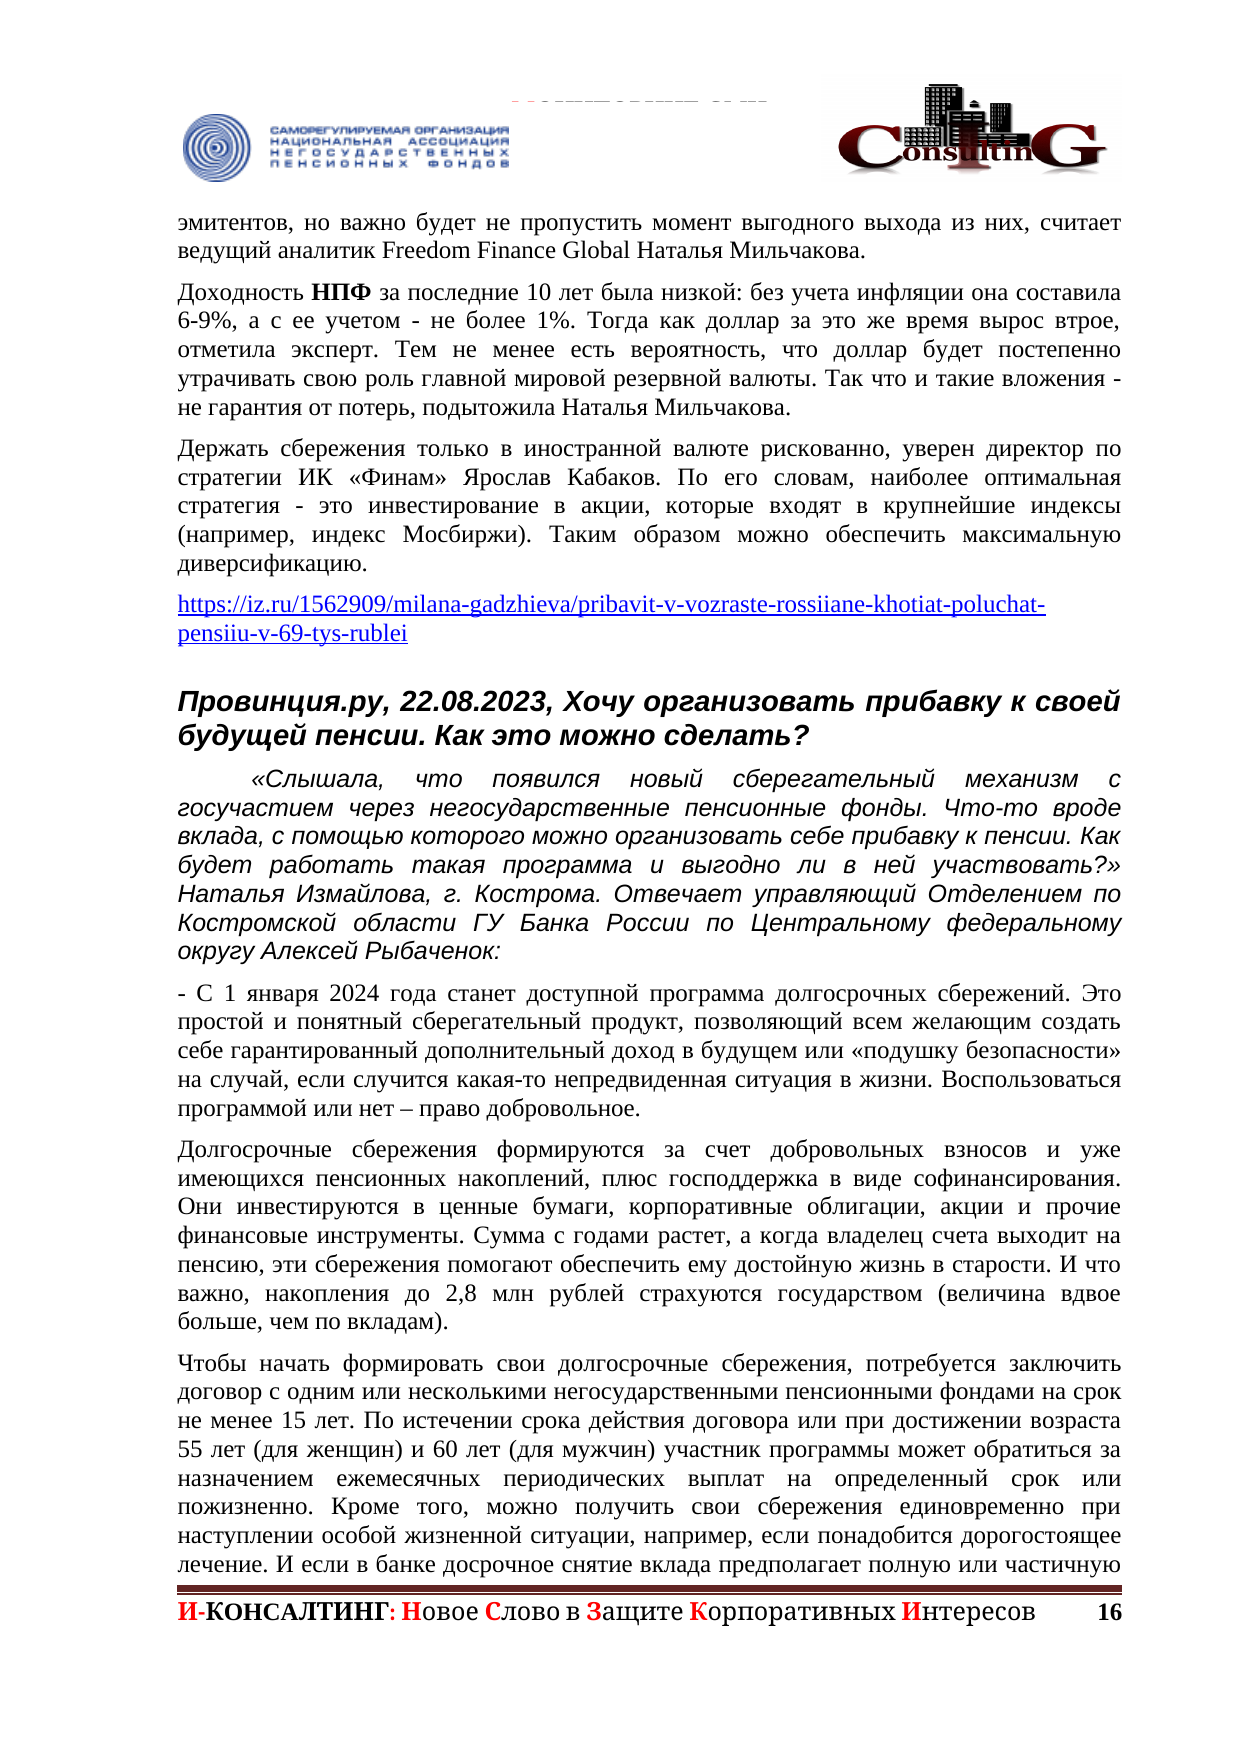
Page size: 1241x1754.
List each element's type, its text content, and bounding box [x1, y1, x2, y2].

picture [183, 114, 509, 182]
text Доходность НПФ за последние 10 лет была низкой: без учета инфляции она составила 6-9%, а с ее учетом - не более 1%. Тогда как доллар за это же время вырос втрое, отметила эксперт. Тем не менее есть вероятность, что доллар будет постепенно утрачивать свою роль главной мировой резервной валюты. Так что и такие вложения - не гарантия от потерь, подытожила Наталья Мильчакова. [177, 277, 1122, 421]
picture [821, 73, 1122, 182]
text - С 1 января 2024 года станет доступной программа долгосрочных сбережений. Это простой и понятный сберегательный продукт, позволяющий всем желающим создать себе гарантированный дополнительный доход в будущем или «подушку безопасности» на случай, если случится какая-то непредвиденная ситуация в жизни. Воспользоваться программой или нет – право добровольное. [177, 978, 1122, 1121]
text Держать сбережения только в иностранной валюте рискованно, уверен директор по стратегии ИК «Финам» Ярослав Кабаков. По его словам, наиболее оптимальная стратегия - это инвестирование в акции, которые входят в крупнейшие индексы (например, индекс Мосбиржи). Таким образом можно обеспечить максимальную диверсификацию. [177, 433, 1122, 577]
subtitle Провинция.ру, 22.08.2023, Хочу организовать прибавку к своей будущей пенсии. Как это можно сделать? [177, 684, 1122, 751]
text https://iz.ru/1562909/milana-gadzhieva/pribavit-v-vozraste-rossiiane-khotiat-poluchat-pensiiu-v-69-tys-rublei [177, 589, 1122, 647]
subtitle «Слышала, что появился новый сберегательный механизм с госучастием через негосударственные пенсионные фонды. Что-то вроде вклада, с помощью которого можно организовать себе прибавку к пенсии. Как будет работать такая программа и выгодно ли в ней участвовать?» Наталья Измайлова, г. Кострома. Отвечает управляющий Отделением по Костромской области ГУ Банка России по Центральному федеральному округу Алексей Рыбаченок: [177, 764, 1122, 965]
text Долгосрочные сбережения формируются за счет добровольных взносов и уже имеющихся пенсионных накоплений, плюс господдержка в виде софинансирования. Они инвестируются в ценные бумаги, корпоративные облигации, акции и прочие финансовые инструменты. Сумма с годами растет, а когда владелец счета выходит на пенсию, эти сбережения помогают обеспечить ему достойную жизнь в старости. И что важно, накопления до 2,8 млн рублей страхуются государством (величина вдвое больше, чем по вкладам). [177, 1134, 1122, 1335]
